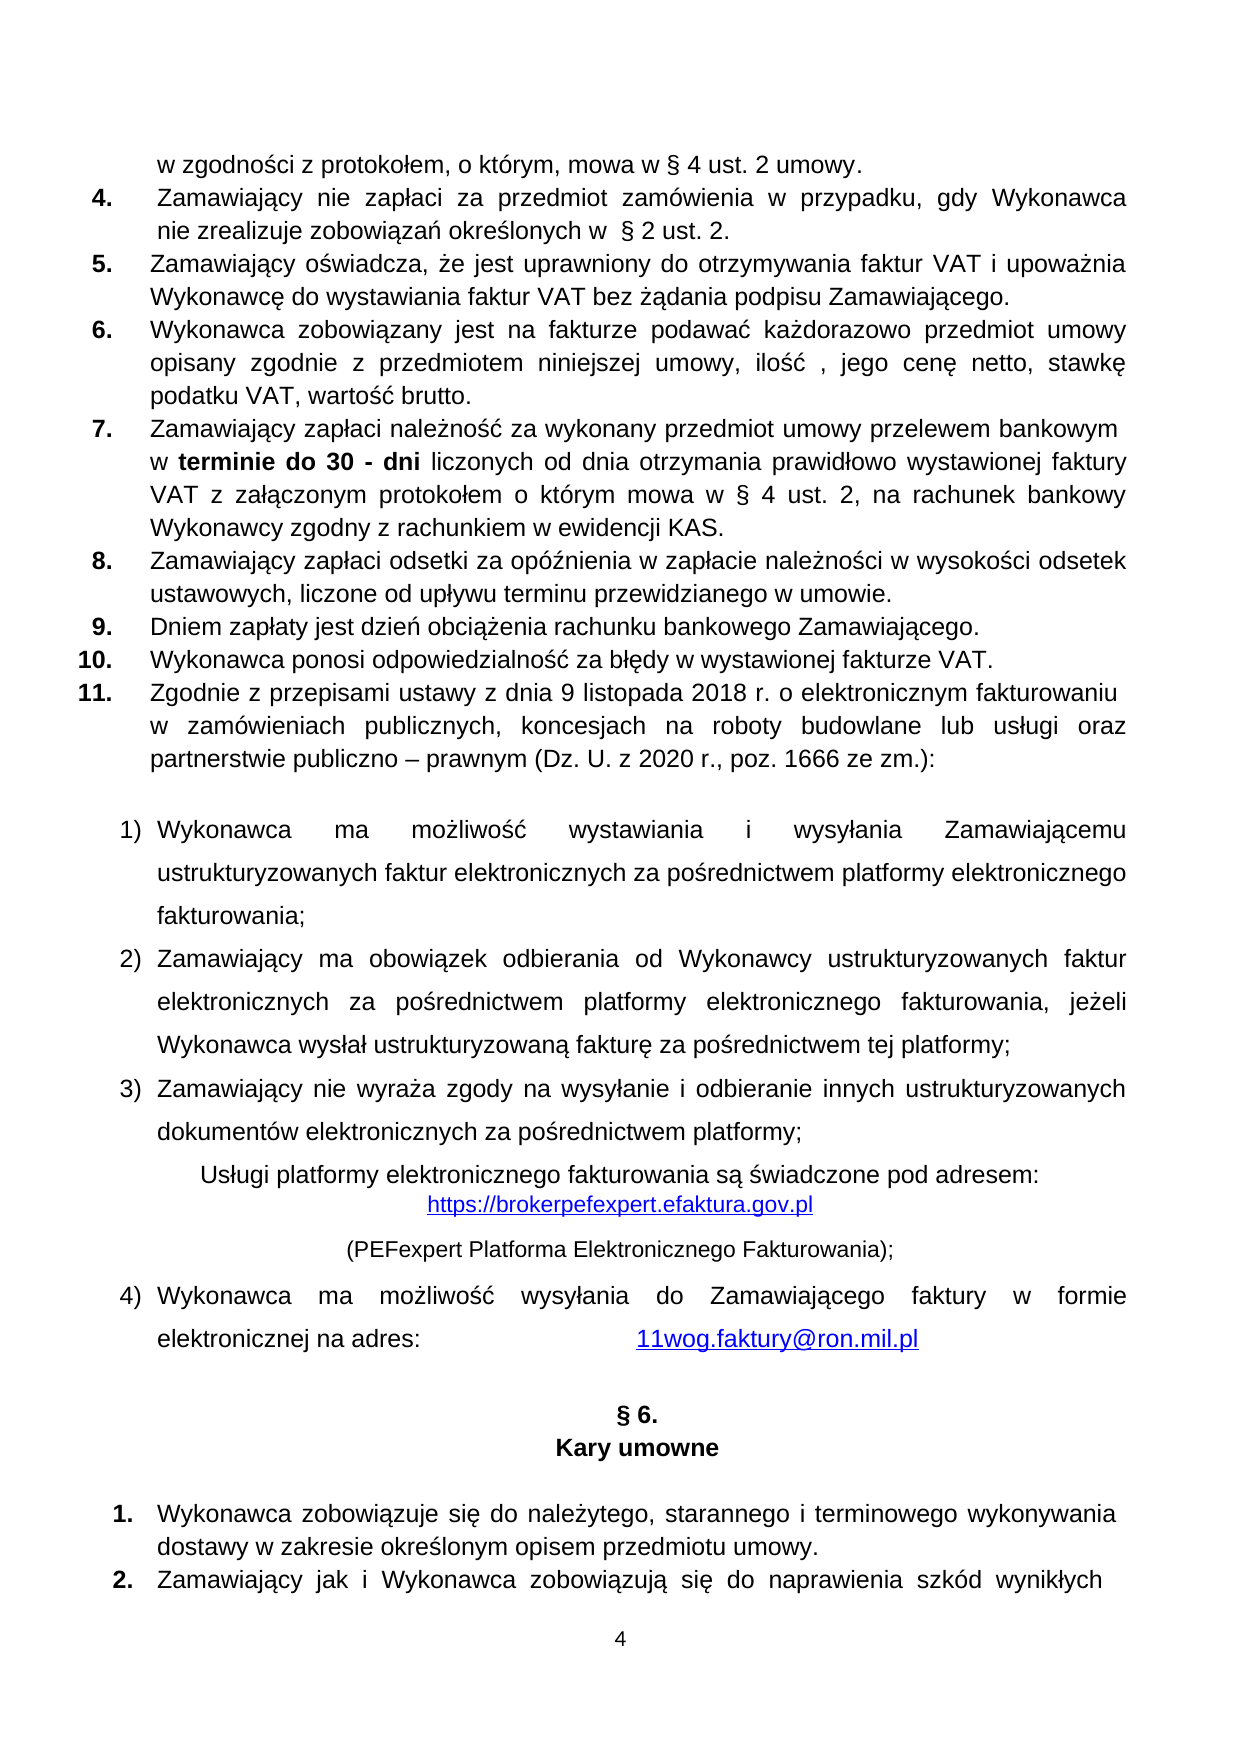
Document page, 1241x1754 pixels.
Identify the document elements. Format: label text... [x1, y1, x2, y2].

list Zamawiający zapłaci odsetki za opóźnienia w zapłacie należności w wysokości odsetek ustawowych, liczone od upływu terminu przewidzianego w umowie. [112, 546, 1128, 608]
list Zamawiający nie wyraża zgody na wysyłanie i odbieranie innych ustrukturyzowanych dokumentów elektronicznych za pośrednictwem platformy; [119, 1074, 1128, 1146]
list Zamawiający ma obowiązek odbierania od Wykonawcy ustrukturyzowanych faktur elektronicznych za pośrednictwem platformy elektronicznego fakturowania, jeżeli Wykonawca wysłał ustrukturyzowaną fakturę za pośrednictwem tej platformy; [119, 944, 1128, 1059]
text Usługi platformy elektronicznego fakturowania są świadczone pod adresem: https://brokerpefexpert.efaktura.gov.pl [112, 1160, 1128, 1217]
list Zamawiający zapłaci należność za wykonany przedmiot umowy przelewem bankowym w terminie do 30 - dni liczonych od dnia otrzymania prawidłowo wystawionej faktury VAT z załączonym protokołem o którym mowa w § 4 ust. 2, na rachunek bankowy Wykonawcy zgodny z rachunkiem w ewidencji KAS. [112, 414, 1128, 542]
list Wykonawca ma możliwość wystawiania i wysyłania Zamawiającemu ustrukturyzowanych faktur elektronicznych za pośrednictwem platformy elektronicznego fakturowania; [119, 815, 1128, 930]
list Dniem zapłaty jest dzień obciążenia rachunku bankowego Zamawiającego. [112, 612, 1128, 641]
list Wykonawca ma możliwość wysyłania do Zamawiającego faktury w formie elektronicznej na adres: 11wog.faktury@ron.mil.pl [119, 1281, 1128, 1353]
text Kary umowne [157, 1433, 1118, 1462]
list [112, 150, 1128, 179]
list Zgodnie z przepisami ustawy z dnia 9 listopada 2018 r. o elektronicznym fakturowaniu w zamówieniach publicznych, koncesjach na roboty budowlane lub usługi oraz partnerstwie publiczno – prawnym (Dz. U. z 2020 r., poz. 1666 ze zm.): [112, 678, 1128, 773]
list Wykonawca zobowiązany jest na fakturze podawać każdorazowo przedmiot umowy opisany zgodnie z przedmiotem niniejszej umowy, ilość , jego cenę netto, stawkę podatku VAT, wartość brutto. [112, 315, 1128, 410]
list Wykonawca ponosi odpowiedzialność za błędy w wystawionej fakturze VAT. [112, 645, 1128, 674]
text (PEFexpert Platforma Elektronicznego Fakturowania); [112, 1236, 1128, 1262]
list Zamawiający nie zapłaci za przedmiot zamówienia w przypadku, gdy Wykonawca nie zrealizuje zobowiązań określonych w § 2 ust. 2. [112, 183, 1128, 245]
text § 6. [157, 1400, 1118, 1429]
text 1. Wykonawca zobowiązuje się do należytego, starannego i terminowego wykonywania dostawy w zakresie określonym opisem przedmiotu umowy. [112, 1499, 1118, 1561]
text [112, 1565, 1118, 1594]
list Zamawiający oświadcza, że jest uprawniony do otrzymywania faktur VAT i upoważnia Wykonawcę do wystawiania faktur VAT bez żądania podpisu Zamawiającego. [112, 249, 1128, 311]
